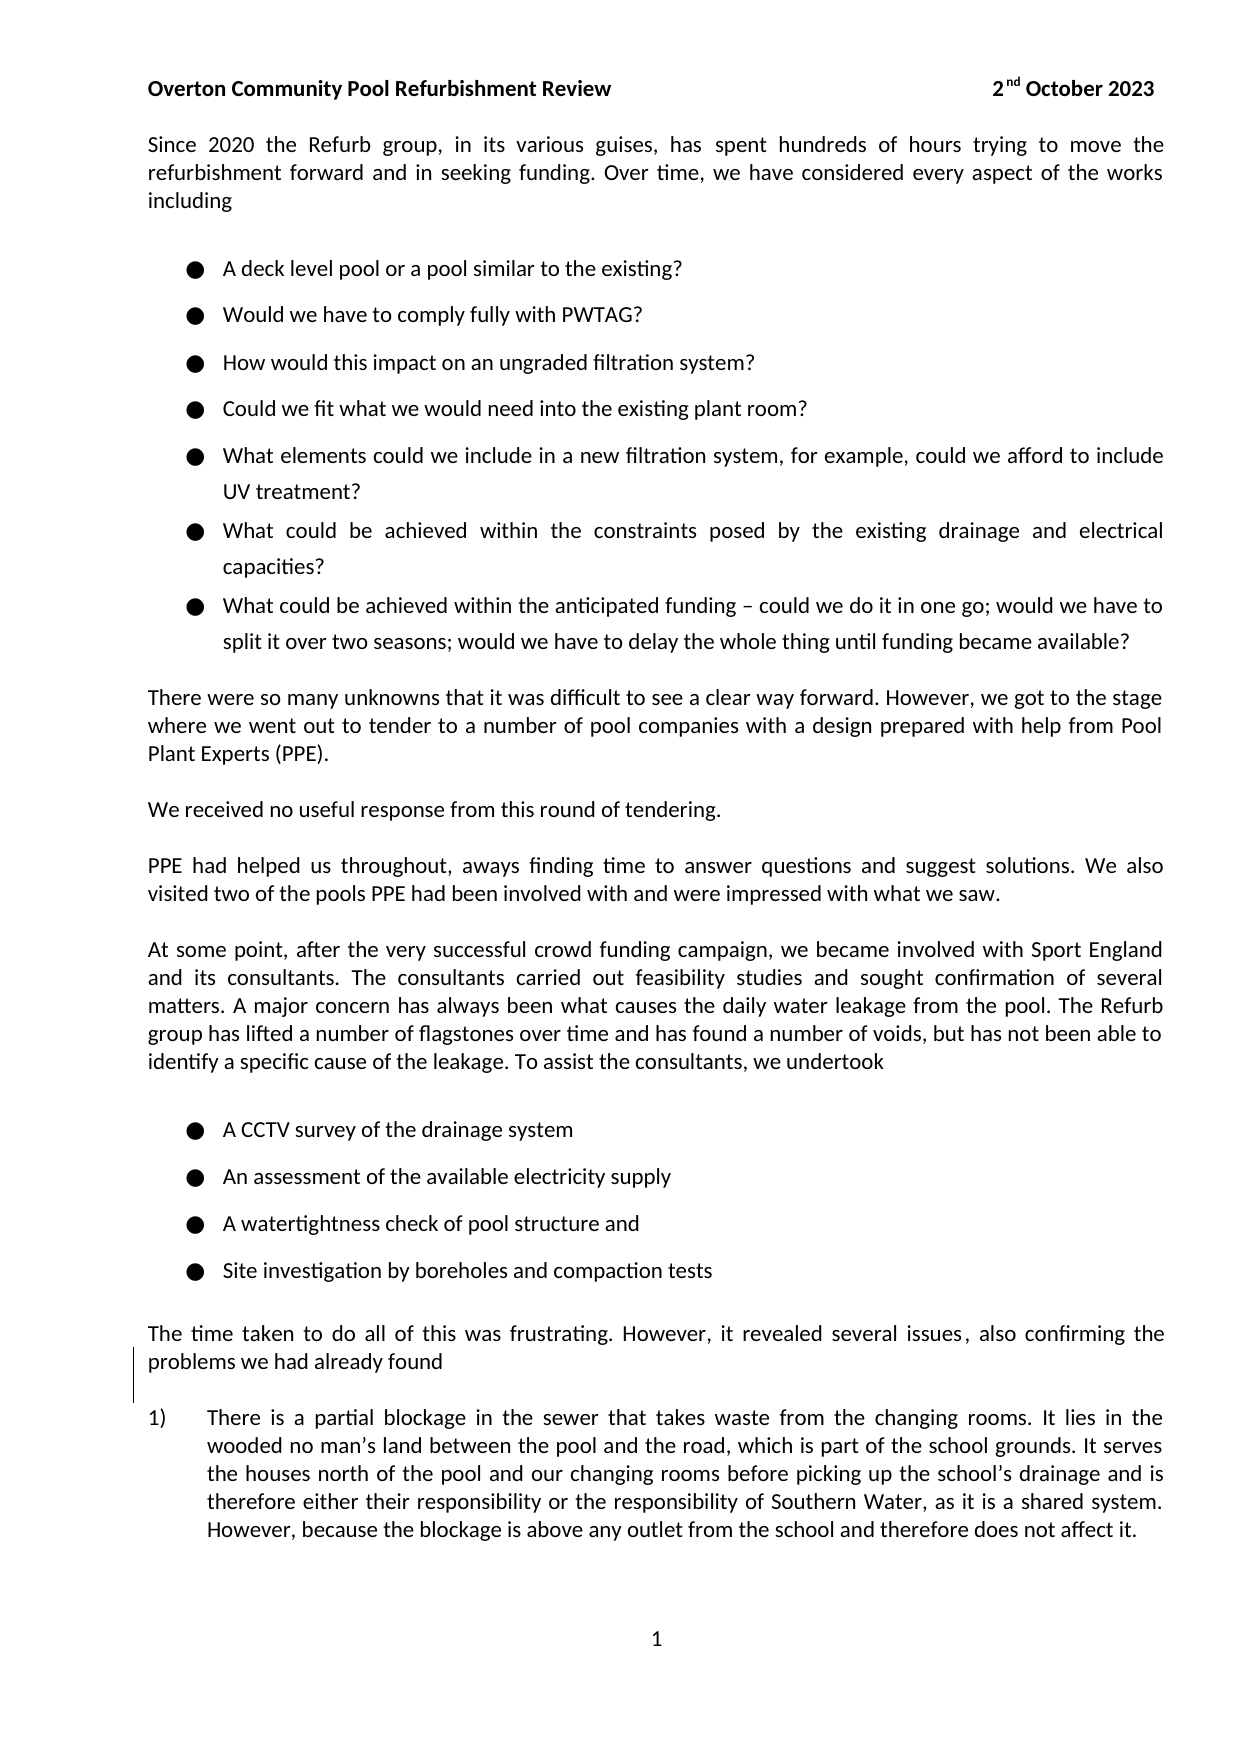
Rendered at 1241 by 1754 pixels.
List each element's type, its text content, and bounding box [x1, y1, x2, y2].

list A deck level pool or a pool similar to the existing? [185, 242, 1165, 289]
text Since 2020 the Refurb group, in its various guises, hasspent hundreds of hours trying to move the refurbishment forward and in seeking funding. Over time, we have considered every aspect of the works including [148, 130, 1165, 214]
text At some point, after the very successful crowd funding campaign, we became involved with Sport England and its consultants. The consultants carried out feasibility studies and sought confirmation of several matters. A major concern has always been what causes the daily water leakage from the pool. The Refurb group has lifted a number of flagstones over time and has found a number of voids, but has not been able to identify a specific cause of the leakage. To assist the consultants, we undertook [148, 935, 1165, 1075]
list What could be achieved within the anticipated funding – could we do it in one go; would we have to split it over two seasons; would we have to delay the whole thing until funding became available? [185, 580, 1165, 655]
list What could be achieved within the constraints posed by the existing drainage and electrical capacities? [185, 505, 1165, 580]
text There were so many unknowns that it was difficult to see a clear way forward. However, we got to the stage where we went out to tender to a number of pool companies with a design prepared with help from Pool Plant Experts (PPE). [148, 683, 1165, 767]
list A watertightness check of pool structure and [185, 1197, 1165, 1244]
list Site investigation by boreholes and compaction tests [185, 1244, 1165, 1291]
list A CCTV survey of the drainage system [185, 1103, 1165, 1150]
list What elements could we include in a new filtration system, for example, could we afford to include UV treatment? [185, 430, 1165, 505]
text PPE had helped us throughout, aways finding time to answer questions and suggest solutions. We also visited two of the pools PPE had been involved with and were impressed with what we saw. [148, 851, 1165, 907]
list How would this impact on an ungraded filtration system? [185, 336, 1165, 383]
list Could we fit what we would need into the existing plant room? [185, 383, 1165, 430]
list An assessment of the available electricity supply [185, 1150, 1165, 1197]
text We received no useful response from this round of tendering. [148, 795, 1165, 823]
text 1) There is a partial blockage in the sewer that takes waste from the changing rooms. It lies in the wooded no man’s land between the pool and the road, which is part of the school grounds. It serves the houses north of the pool and our changing rooms before picking up the school’s drainage and is therefore either their responsibility or the responsibility of Southern Water, as it is a shared system. However, because the blockage is above any outlet from the school and therefore does not affect it. [148, 1403, 1165, 1543]
list Would we have to comply fully with PWTAG? [185, 289, 1165, 336]
